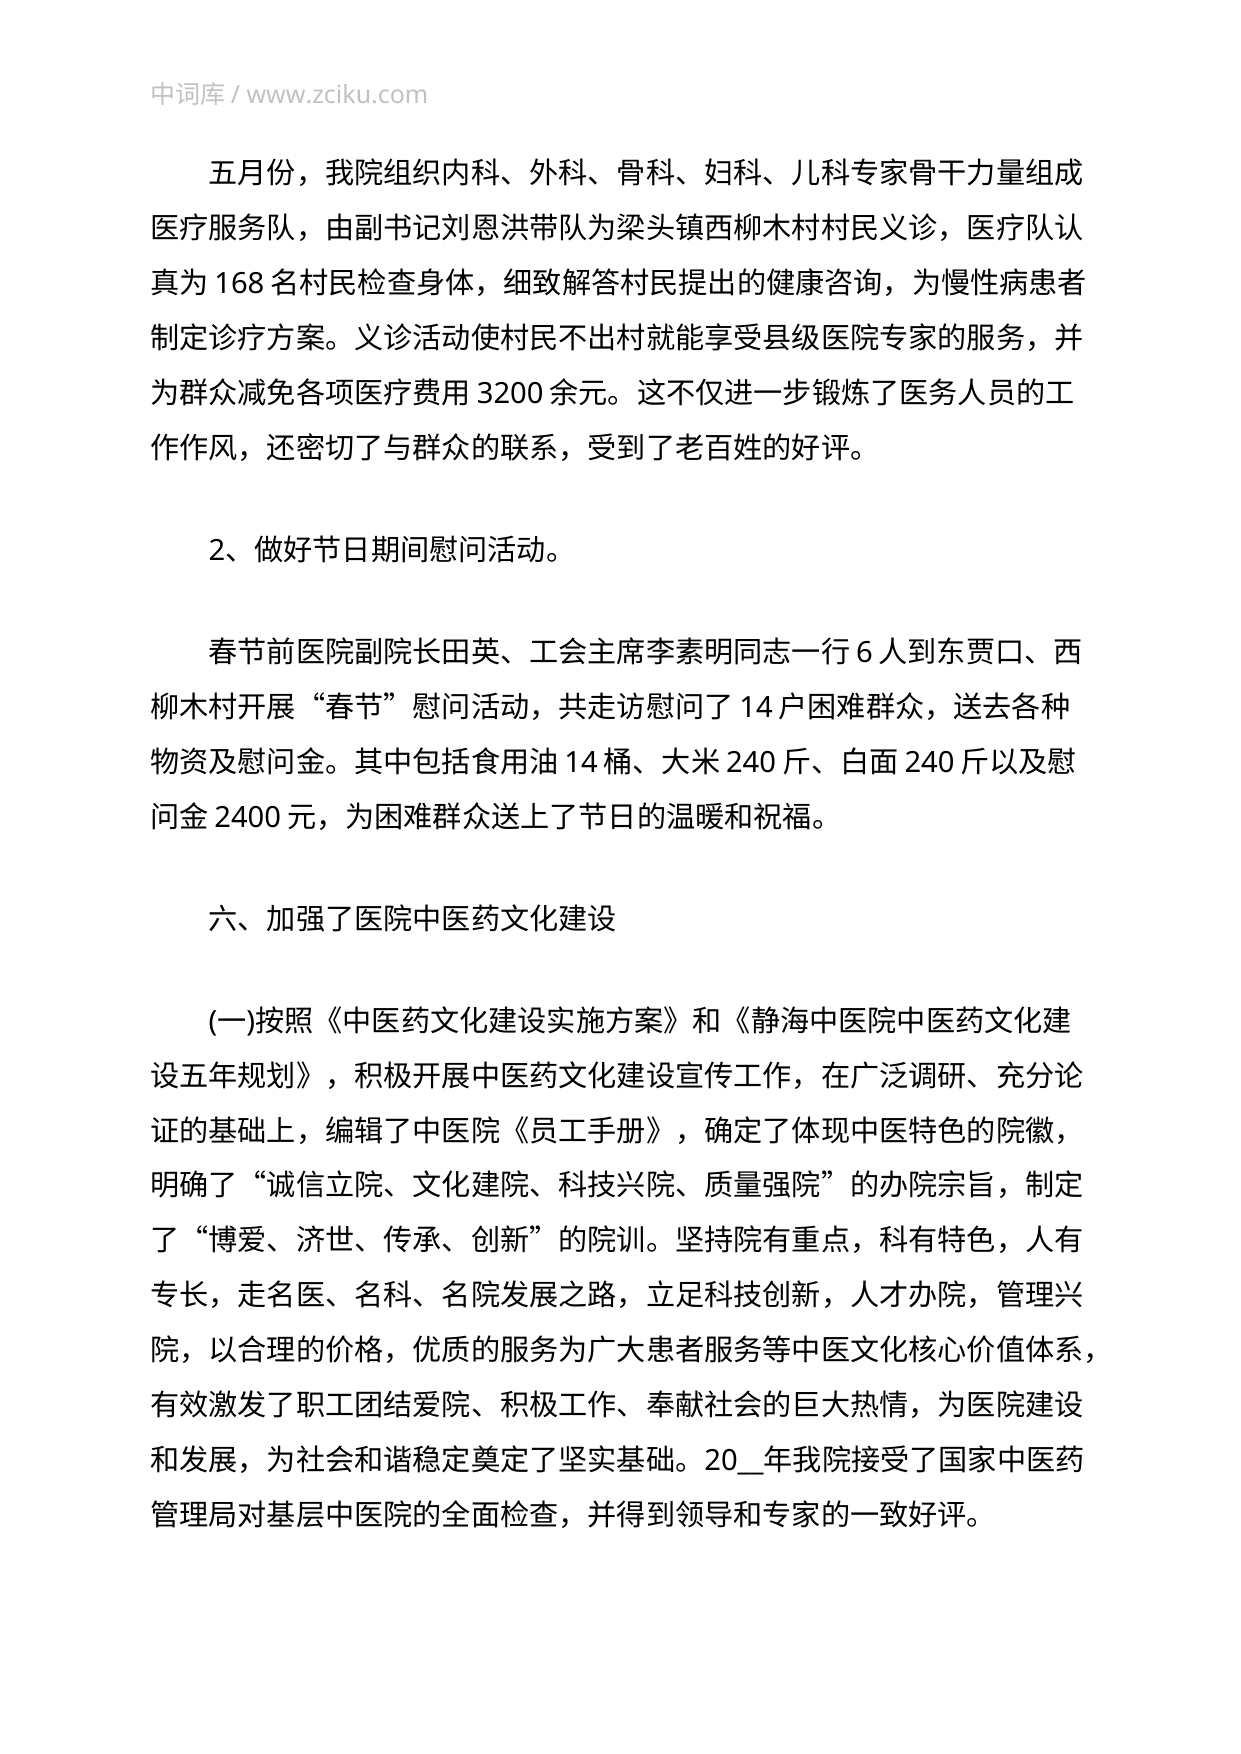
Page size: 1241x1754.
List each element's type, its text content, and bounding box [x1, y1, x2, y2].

text 五月份，我院组织内科、外科、骨科、妇科、儿科专家骨干力量组成医疗服务队，由副书记刘恩洪带队为梁头镇西柳木村村民义诊，医疗队认真为168名村民检查身体，细致解答村民提出的健康咨询，为慢性病患者制定诊疗方案。义诊活动使村民不出村就能享受县级医院专家的服务，并为群众减免各项医疗费用3200余元。这不仅进一步锻炼了医务人员的工作作风，还密切了与群众的联系，受到了老百姓的好评。 [150, 150, 1090, 467]
text 六、加强了医院中医药文化建设 [150, 895, 1090, 938]
text 2、做好节日期间慰问活动。 [150, 526, 1090, 569]
text 春节前医院副院长田英、工会主席李素明同志一行6人到东贾口、西柳木村开展“春节”慰问活动，共走访慰问了14户困难群众，送去各种物资及慰问金。其中包括食用油14桶、大米240斤、白面240斤以及慰问金2400元，为困难群众送上了节日的温暖和祝福。 [150, 628, 1090, 836]
text (一)按照《中医药文化建设实施方案》和《静海中医院中医药文化建设五年规划》，积极开展中医药文化建设宣传工作，在广泛调研、充分论证的基础上，编辑了中医院《员工手册》，确定了体现中医特色的院徽，明确了“诚信立院、文化建院、科技兴院、质量强院”的办院宗旨，制定了“博爱、济世、传承、创新”的院训。坚持院有重点，科有特色，人有专长，走名医、名科、名院发展之路，立足科技创新，人才办院，管理兴院，以合理的价格，优质的服务为广大患者服务等中医文化核心价值体系，有效激发了职工团结爱院、积极工作、奉献社会的巨大热情，为医院建设和发展，为社会和谐稳定奠定了坚实基础。20__年我院接受了国家中医药管理局对基层中医院的全面检查，并得到领导和专家的一致好评。 [150, 997, 1090, 1534]
